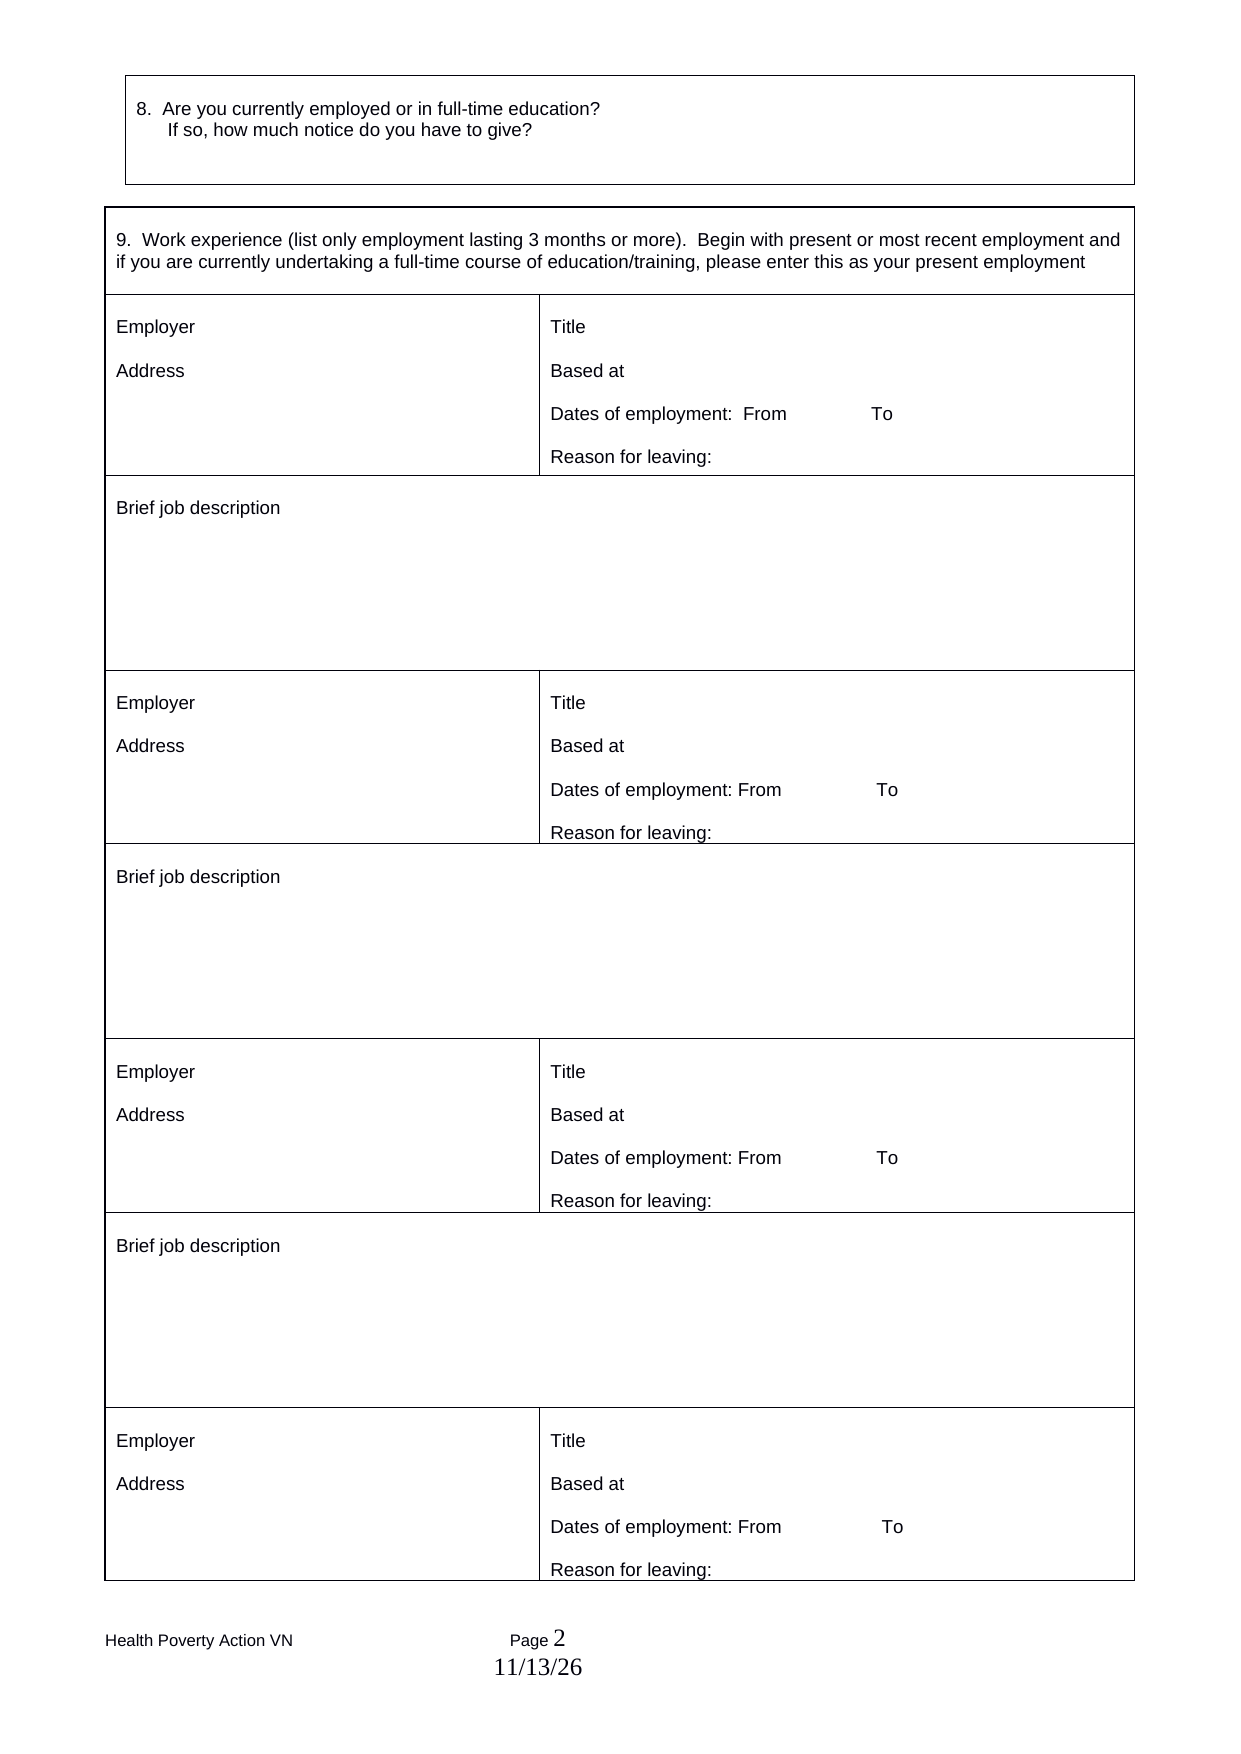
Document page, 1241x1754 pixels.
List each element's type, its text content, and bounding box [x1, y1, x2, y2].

table_cell Title Based at Dates of employment: From To Reason for leaving: [540, 671, 1134, 843]
table_cell Title Based at Dates of employment: From To Reason for leaving: [540, 1039, 1134, 1212]
table_header 9. Work experience (list only employment lasting 3 months or more). Begin with present or most recent employment and if you are currently undertaking a full-time course of education/training, please enter this as your present employment [106, 208, 1134, 294]
table_cell Title Based at Dates of employment: From To Reason for leaving: [540, 1408, 1134, 1580]
table_cell Brief job description [106, 844, 1134, 1038]
table_cell Employer Address [106, 1408, 539, 1580]
table_cell 8. Are you currently employed or in full-time education? If so, how much notice do you have to give? [126, 76, 1134, 184]
table_cell Brief job description [106, 1213, 1134, 1407]
table_cell Title Based at Dates of employment: From To Reason for leaving: [540, 295, 1134, 474]
table_cell Employer Address [106, 1039, 539, 1212]
table_cell Employer Address [106, 671, 539, 843]
table_cell Employer Address [106, 295, 539, 474]
table_cell Brief job description [106, 476, 1134, 669]
